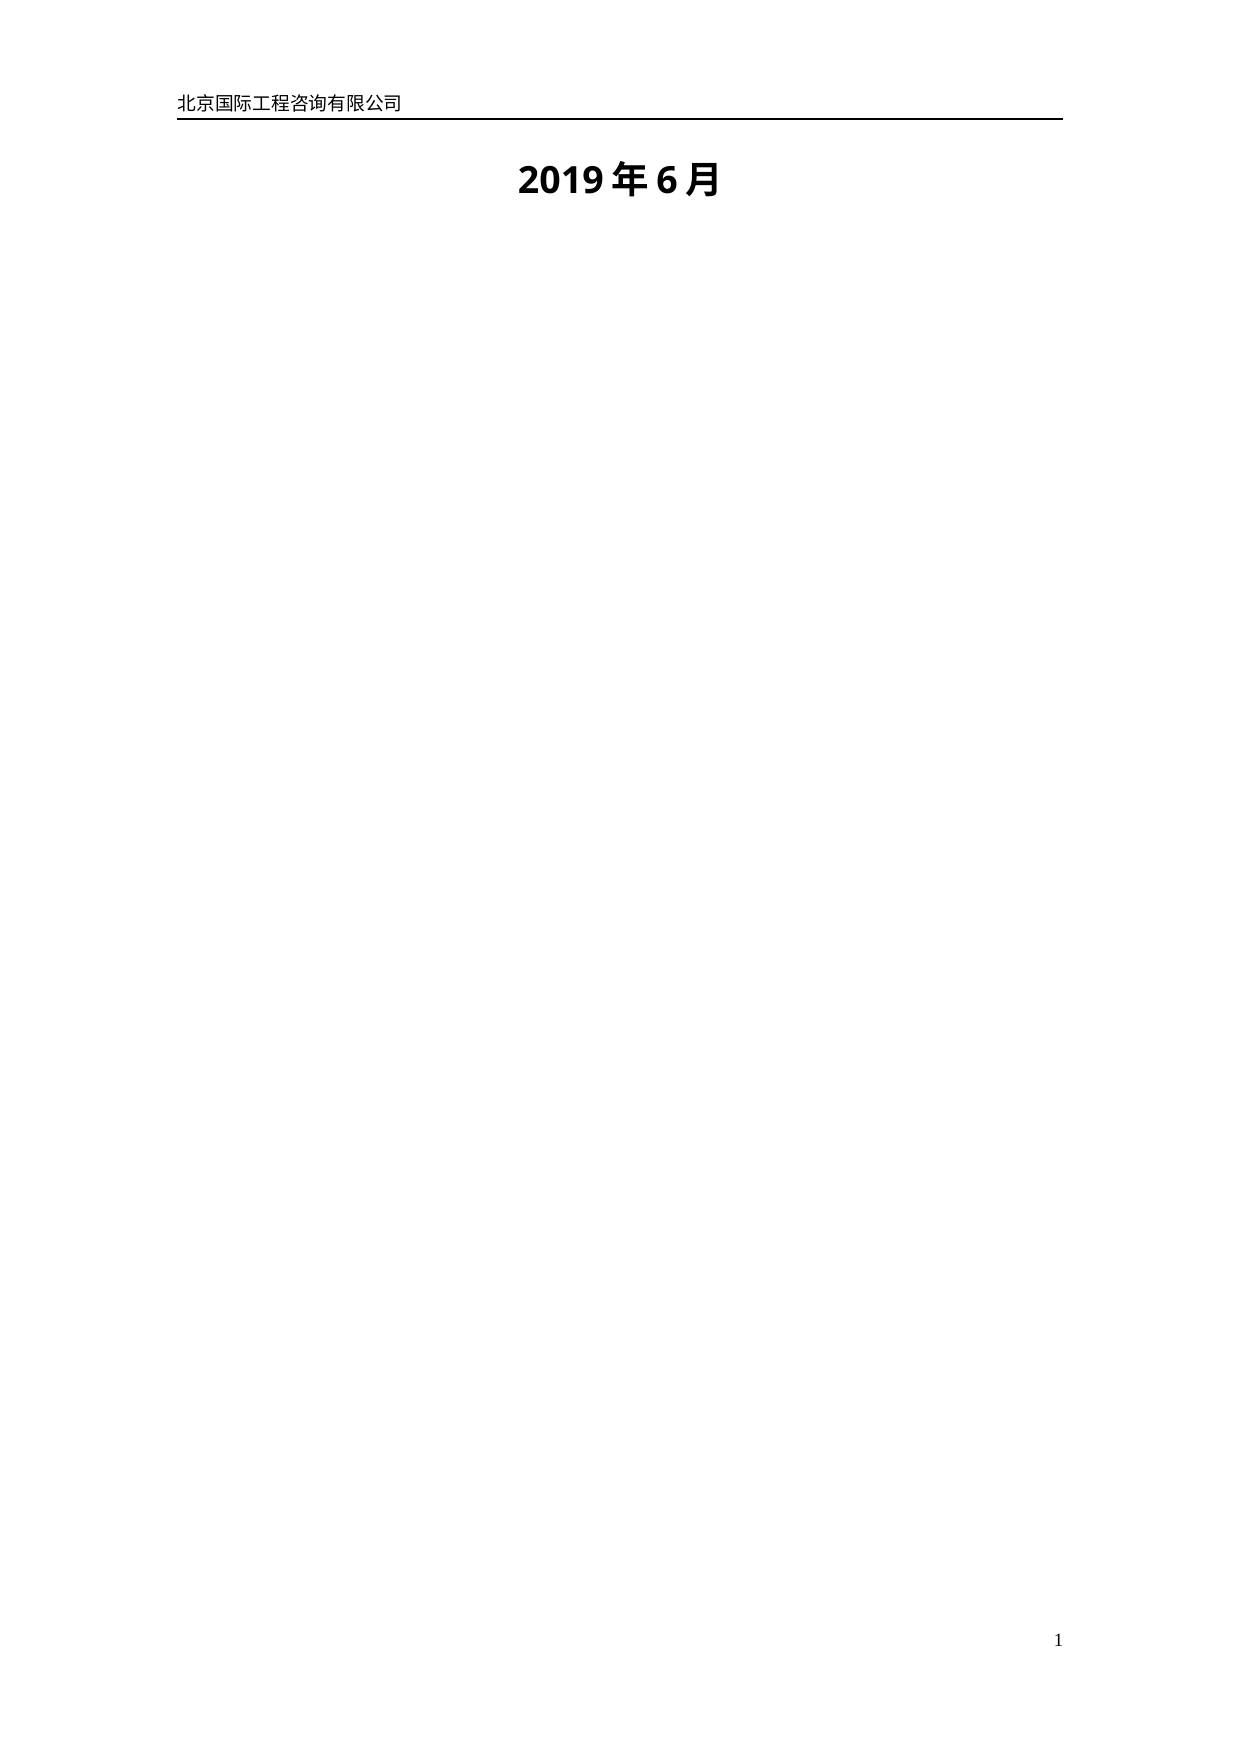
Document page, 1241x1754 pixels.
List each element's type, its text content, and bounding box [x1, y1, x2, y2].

text 2019年6月 [177, 150, 1063, 204]
